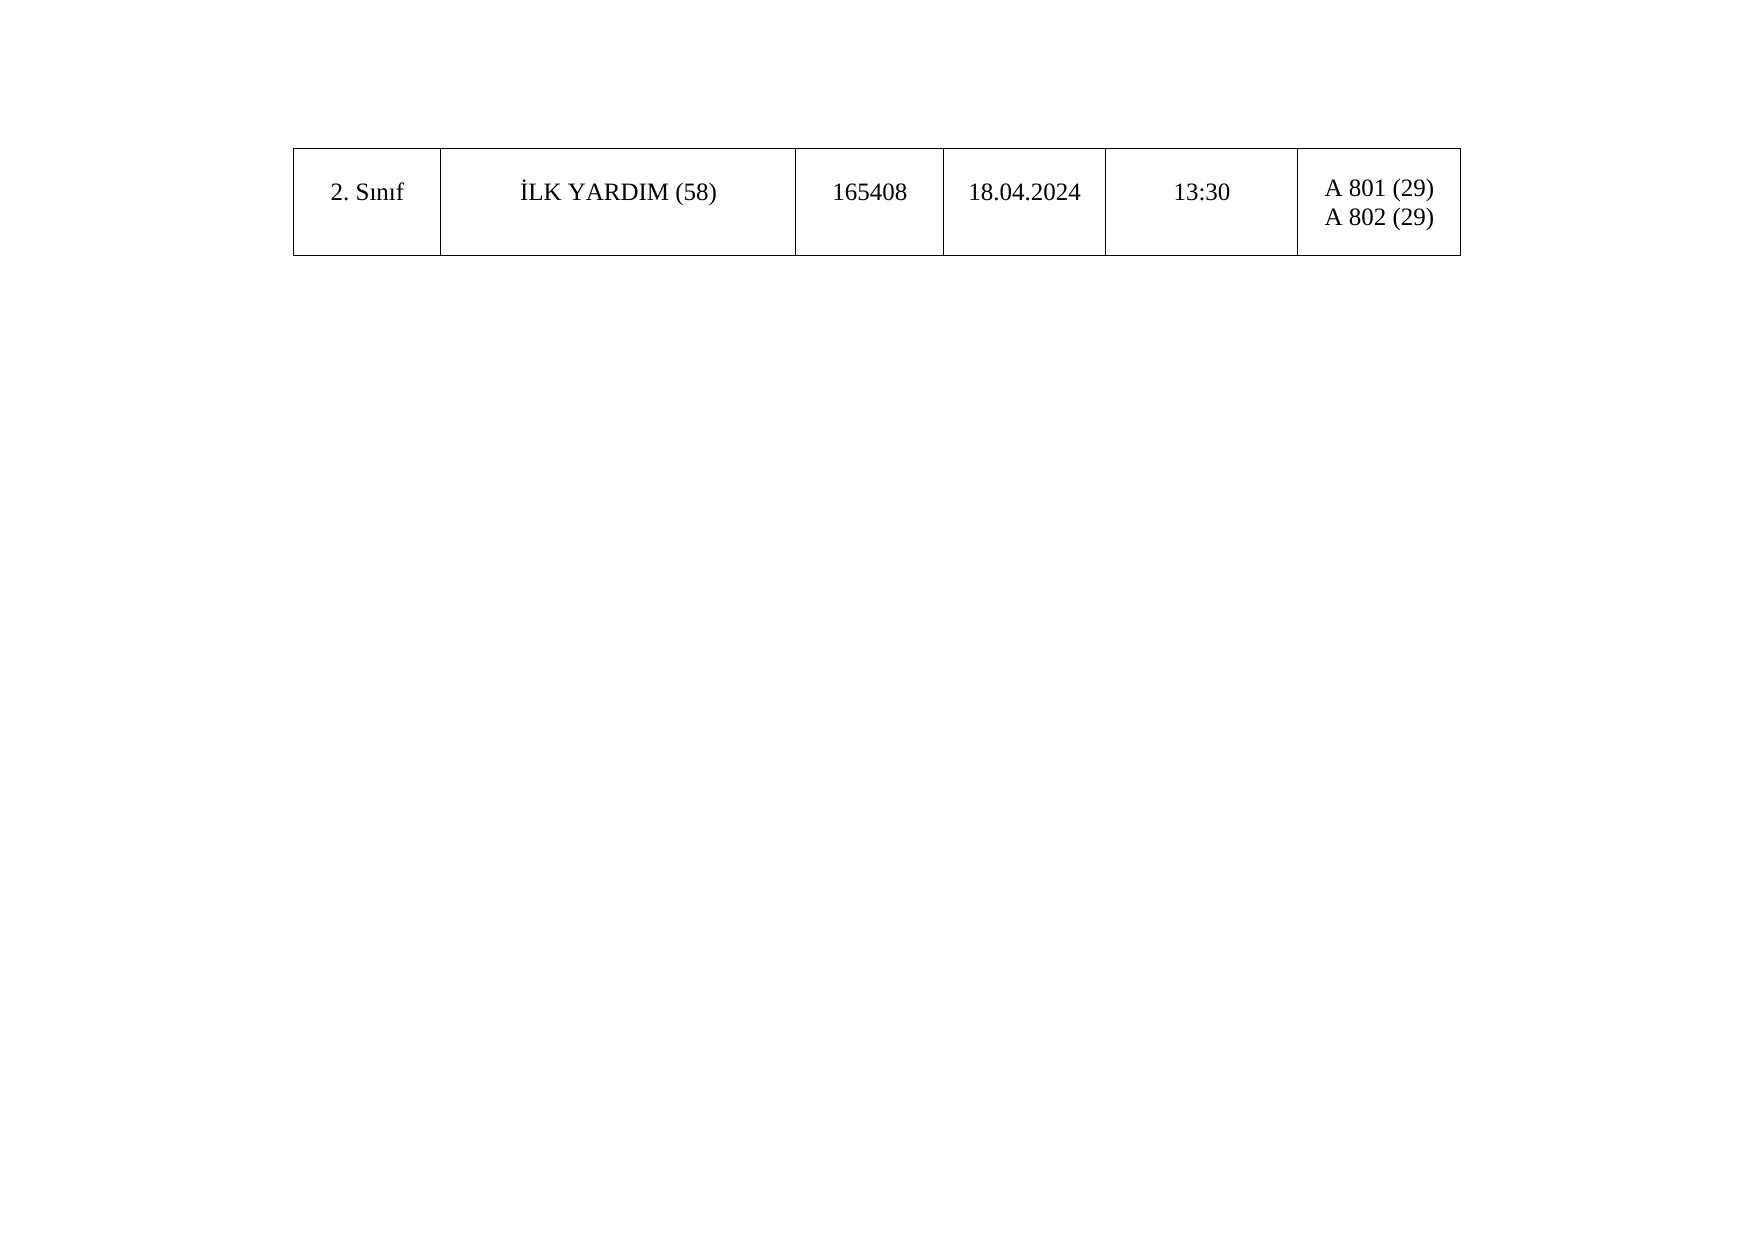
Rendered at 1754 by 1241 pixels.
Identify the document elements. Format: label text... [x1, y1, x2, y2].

table_cell 2. Sınıf [294, 149, 440, 255]
table_cell 18.04.2024 [944, 149, 1105, 255]
table_cell İLK YARDIM (58) [441, 149, 795, 255]
table_cell 165408 [796, 149, 943, 255]
table_cell 13:30 [1106, 149, 1297, 255]
table_cell A 801 (29) A 802 (29) [1298, 149, 1460, 255]
